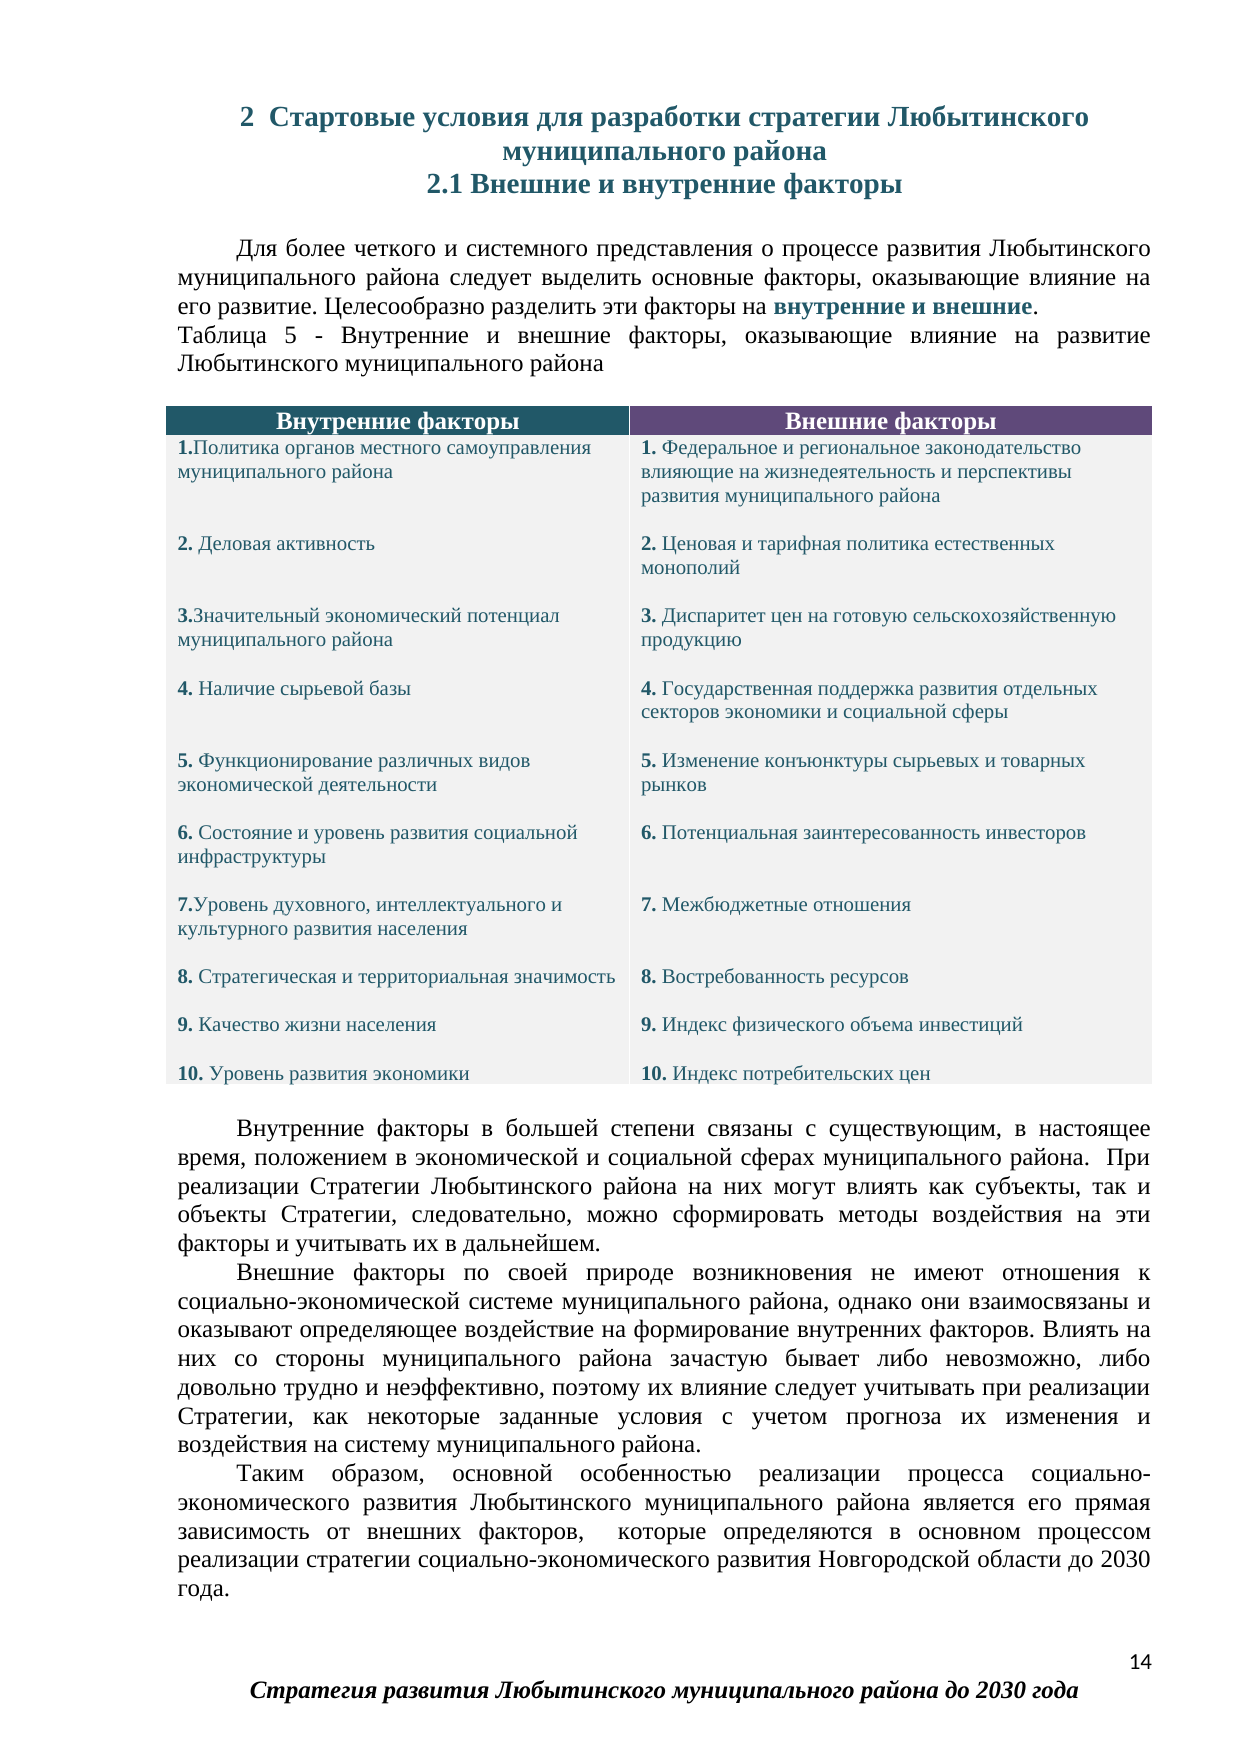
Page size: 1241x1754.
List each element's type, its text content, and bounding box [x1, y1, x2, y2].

text Таким образом, основной особенностью реализации процесса социально-экономического развития Любытинского муниципального района является его прямая зависимость от внешних факторов, которые определяются в основном процессом реализации стратегии социально-экономического развития Новгородской области до 2030 года. [177, 1458, 1152, 1602]
text Внешние факторы по своей природе возникновения не имеют отношения к социально-экономической системе муниципального района, однако они взаимосвязаны и оказывают определяющее воздействие на формирование внутренних факторов. Влиять на них со стороны муниципального района зачастую бывает либо невозможно, либо довольно трудно и неэффективно, поэтому их влияние следует учитывать при реализации Стратегии, как некоторые заданные условия с учетом прогноза их изменения и воздействия на систему муниципального района. [177, 1257, 1152, 1458]
table_cell 10. Индекс потребительских цен [630, 1060, 1152, 1084]
table_header Внутренние факторы [166, 406, 629, 435]
table_header Внешние факторы [630, 406, 1152, 435]
text 2.1 Внешние и внутренние факторы [177, 166, 1152, 200]
text Таблица 5 - Внутренние и внешние факторы, оказывающие влияние на развитие Любытинского муниципального района [177, 320, 1152, 377]
table_cell 1. Федеральное и региональное законодательство влияющие на жизнедеятельность и перспективы развития муниципального района [630, 435, 1152, 531]
table_cell 7. Межбюджетные отношения [630, 892, 1152, 964]
table_cell 8. Востребованность ресурсов [630, 964, 1152, 1012]
table_cell 5. Изменение конъюнктуры сырьевых и товарных рынков [630, 748, 1152, 820]
table_cell 2. Ценовая и тарифная политика естественных монополий [630, 531, 1152, 603]
table_cell 6. Потенциальная заинтересованность инвесторов [630, 820, 1152, 892]
table_cell 9. Качество жизни населения [166, 1012, 629, 1060]
table_cell 3. Диспаритет цен на готовую сельскохозяйственную продукцию [630, 603, 1152, 675]
table_cell 10. Уровень развития экономики [166, 1060, 629, 1084]
table_cell 3.Значительный экономический потенциал муниципального района [166, 603, 629, 675]
table_cell 1.Политика органов местного самоуправления муниципального района [166, 435, 629, 531]
text Внутренние факторы в большей степени связаны с существующим, в настоящее время, положением в экономической и социальной сферах муниципального района. При реализации Стратегии Любытинского района на них могут влиять как субъекты, так и объекты Стратегии, следовательно, можно сформировать методы воздействия на эти факторы и учитывать их в дальнейшем. [177, 1113, 1152, 1257]
table_cell 9. Индекс физического объема инвестиций [630, 1012, 1152, 1060]
table_cell 8. Стратегическая и территориальная значимость [166, 964, 629, 1012]
text 2 Стартовые условия для разработки стратегии Любытинского муниципального района [177, 99, 1152, 166]
table_cell 2. Деловая активность [166, 531, 629, 603]
table_cell 6. Состояние и уровень развития социальной инфраструктуры [166, 820, 629, 892]
text Для более четкого и системного представления о процессе развития Любытинского муниципального района следует выделить основные факторы, оказывающие влияние на его развитие. Целесообразно разделить эти факторы на внутренние и внешние. [177, 233, 1152, 320]
table_cell 4. Государственная поддержка развития отдельных секторов экономики и социальной сферы [630, 675, 1152, 748]
table_cell 5. Функционирование различных видов экономической деятельности [166, 748, 629, 820]
table_cell 7.Уровень духовного, интеллектуального и культурного развития населения [166, 892, 629, 964]
table_cell 4. Наличие сырьевой базы [166, 675, 629, 748]
